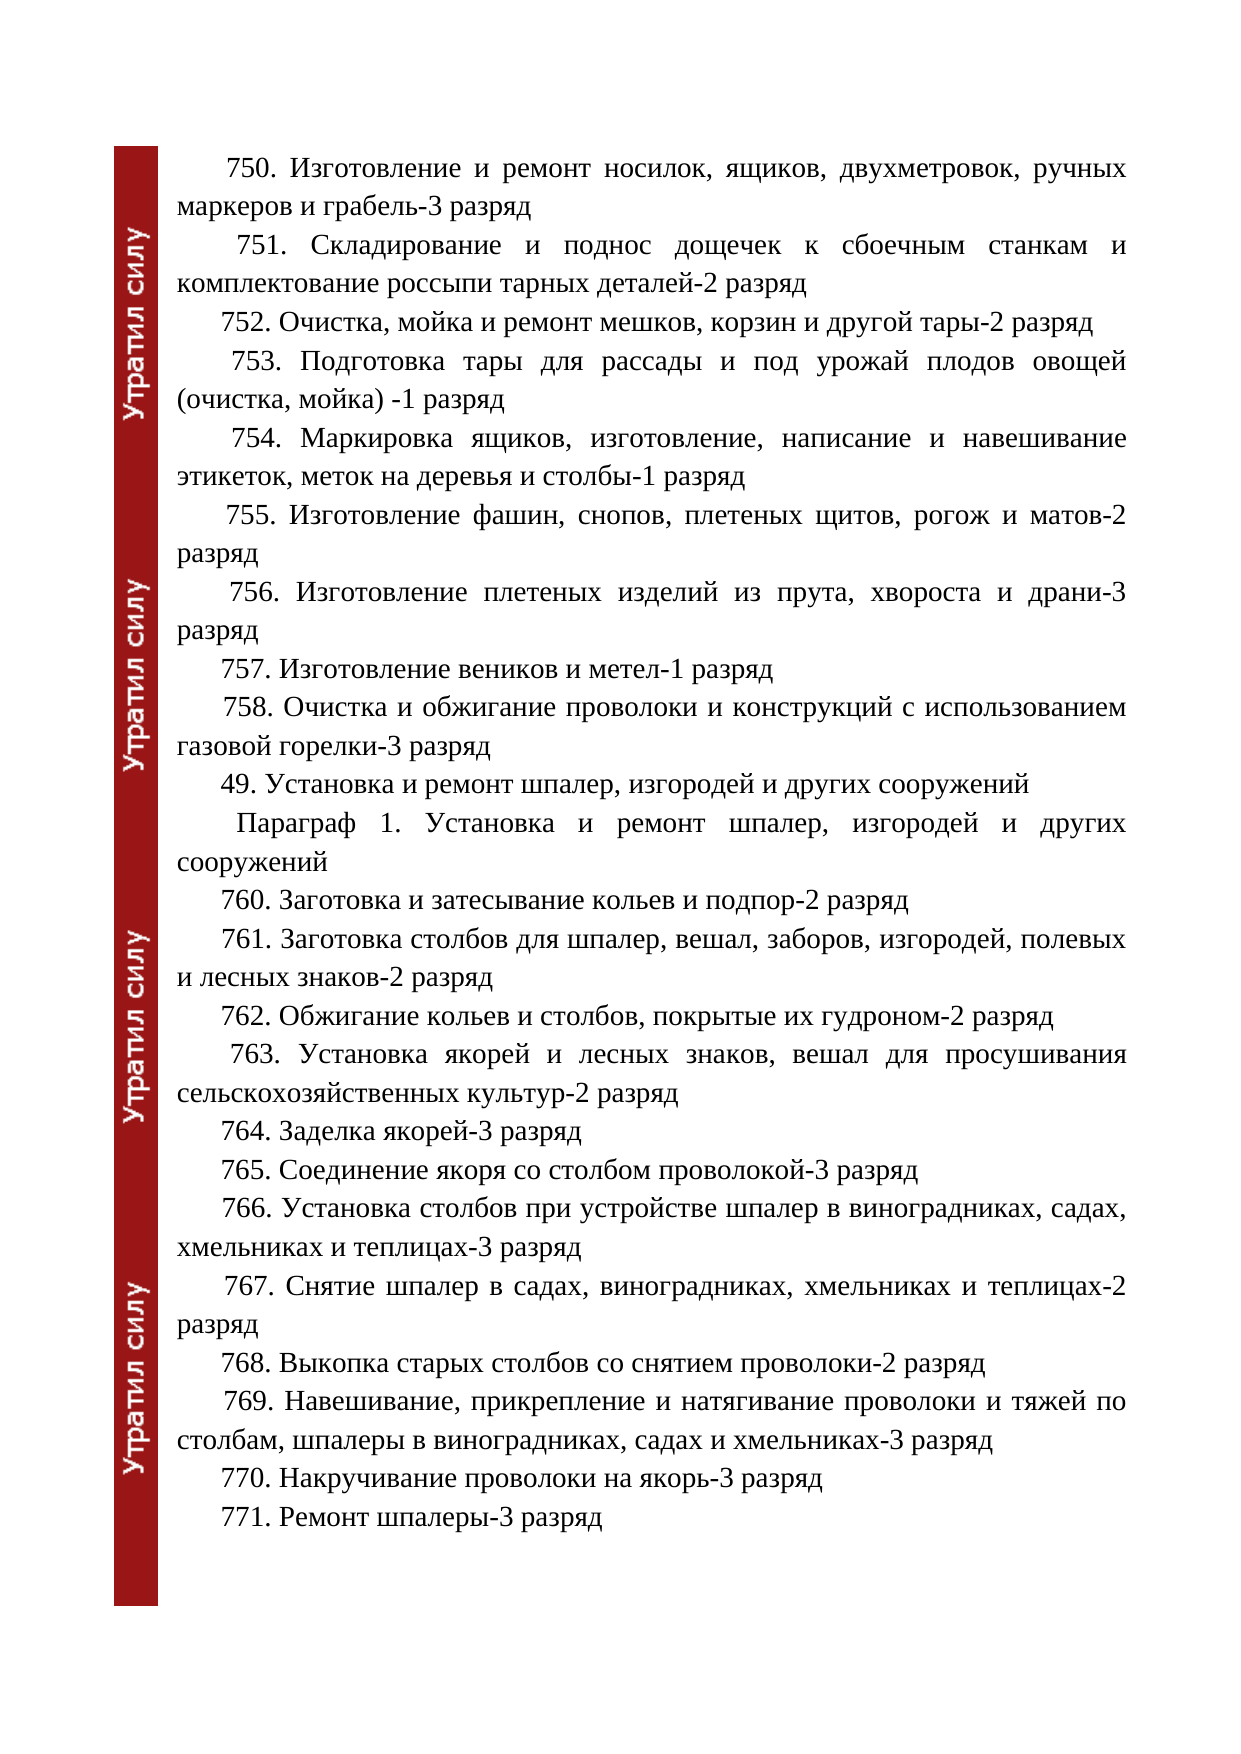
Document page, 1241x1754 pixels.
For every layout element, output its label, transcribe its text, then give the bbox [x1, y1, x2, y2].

text 755. Изготовление фашин, снопов, плетеных щитов, рогож и матов-2 разряд [112, 497, 1128, 569]
picture [114, 338, 158, 343]
text 770. Накручивание проволоки на якорь-3 разряд [112, 1460, 1128, 1494]
picture [114, 1147, 158, 1152]
text 767. Снятие шпалер в садах, виноградниках, хмельниках и теплицах-2 разряд [112, 1268, 1128, 1340]
text 766. Установка столбов при устройстве шпалер в виноградниках, садах, хмельниках и теплицах-3 разряд [112, 1191, 1128, 1263]
text 771. Ремонт шпалеры-3 разряд [112, 1499, 1128, 1532]
picture [114, 1532, 158, 1606]
picture [114, 1494, 158, 1499]
text 763. Установка якорей и лесных знаков, вешал для просушивания сельскохозяйственных культур-2 разряд [112, 1036, 1128, 1108]
text 752. Очистка, мойка и ремонт мешков, корзин и другой тары-2 разряд [112, 304, 1128, 338]
picture [114, 684, 158, 689]
picture [114, 299, 158, 304]
picture [114, 1340, 158, 1345]
text 756. Изготовление плетеных изделий из прута, хвороста и драни-3 разряд [112, 574, 1128, 646]
picture [114, 415, 158, 420]
picture [114, 492, 158, 497]
text 761. Заготовка столбов для шпалер, вешал, заборов, изгородей, полевых и лесных знаков-2 разряд [112, 921, 1128, 993]
picture [114, 993, 158, 998]
picture [114, 569, 158, 574]
text 768. Выкопка старых столбов со снятием проволоки-2 разряд [112, 1345, 1128, 1378]
text 754. Маркировка ящиков, изготовление, написание и навешивание этикеток, меток на деревья и столбы-1 разряд [112, 420, 1128, 492]
text 765. Соединение якоря со столбом проволокой-3 разряд [112, 1152, 1128, 1186]
text 750. Изготовление и ремонт носилок, ящиков, двухметровок, ручных маркеров и грабель-3 разряд [112, 150, 1128, 222]
picture [114, 1108, 158, 1113]
picture [114, 1263, 158, 1268]
picture [114, 762, 158, 767]
text 769. Навешивание, прикрепление и натягивание проволоки и тяжей по столбам, шпалеры в виноградниках, садах и хмельниках-3 разряд [112, 1383, 1128, 1455]
text 757. Изготовление веников и метел-1 разряд [112, 651, 1128, 684]
picture [114, 646, 158, 651]
picture [114, 916, 158, 921]
picture [114, 222, 158, 227]
text Параграф 1. Установка и ремонт шпалер, изгородей и других сооружений [112, 805, 1128, 877]
text 49. Установка и ремонт шпалер, изгородей и других сооружений [112, 767, 1128, 800]
picture [114, 1031, 158, 1036]
picture [114, 800, 158, 805]
picture [114, 146, 158, 150]
text 762. Обжигание кольев и столбов, покрытые их гудроном-2 разряд [112, 998, 1128, 1031]
text 764. Заделка якорей-3 разряд [112, 1113, 1128, 1147]
text 760. Заготовка и затесывание кольев и подпор-2 разряд [112, 882, 1128, 916]
text 758. Очистка и обжигание проволоки и конструкций с использованием газовой горелки-3 разряд [112, 689, 1128, 762]
picture [114, 877, 158, 882]
text 753. Подготовка тары для рассады и под урожай плодов овощей (очистка, мойка) -1 разряд [112, 343, 1128, 415]
picture [114, 1378, 158, 1383]
text 751. Складирование и поднос дощечек к сбоечным станкам и комплектование россыпи тарных деталей-2 разряд [112, 227, 1128, 299]
picture [114, 1455, 158, 1460]
picture [114, 1186, 158, 1191]
